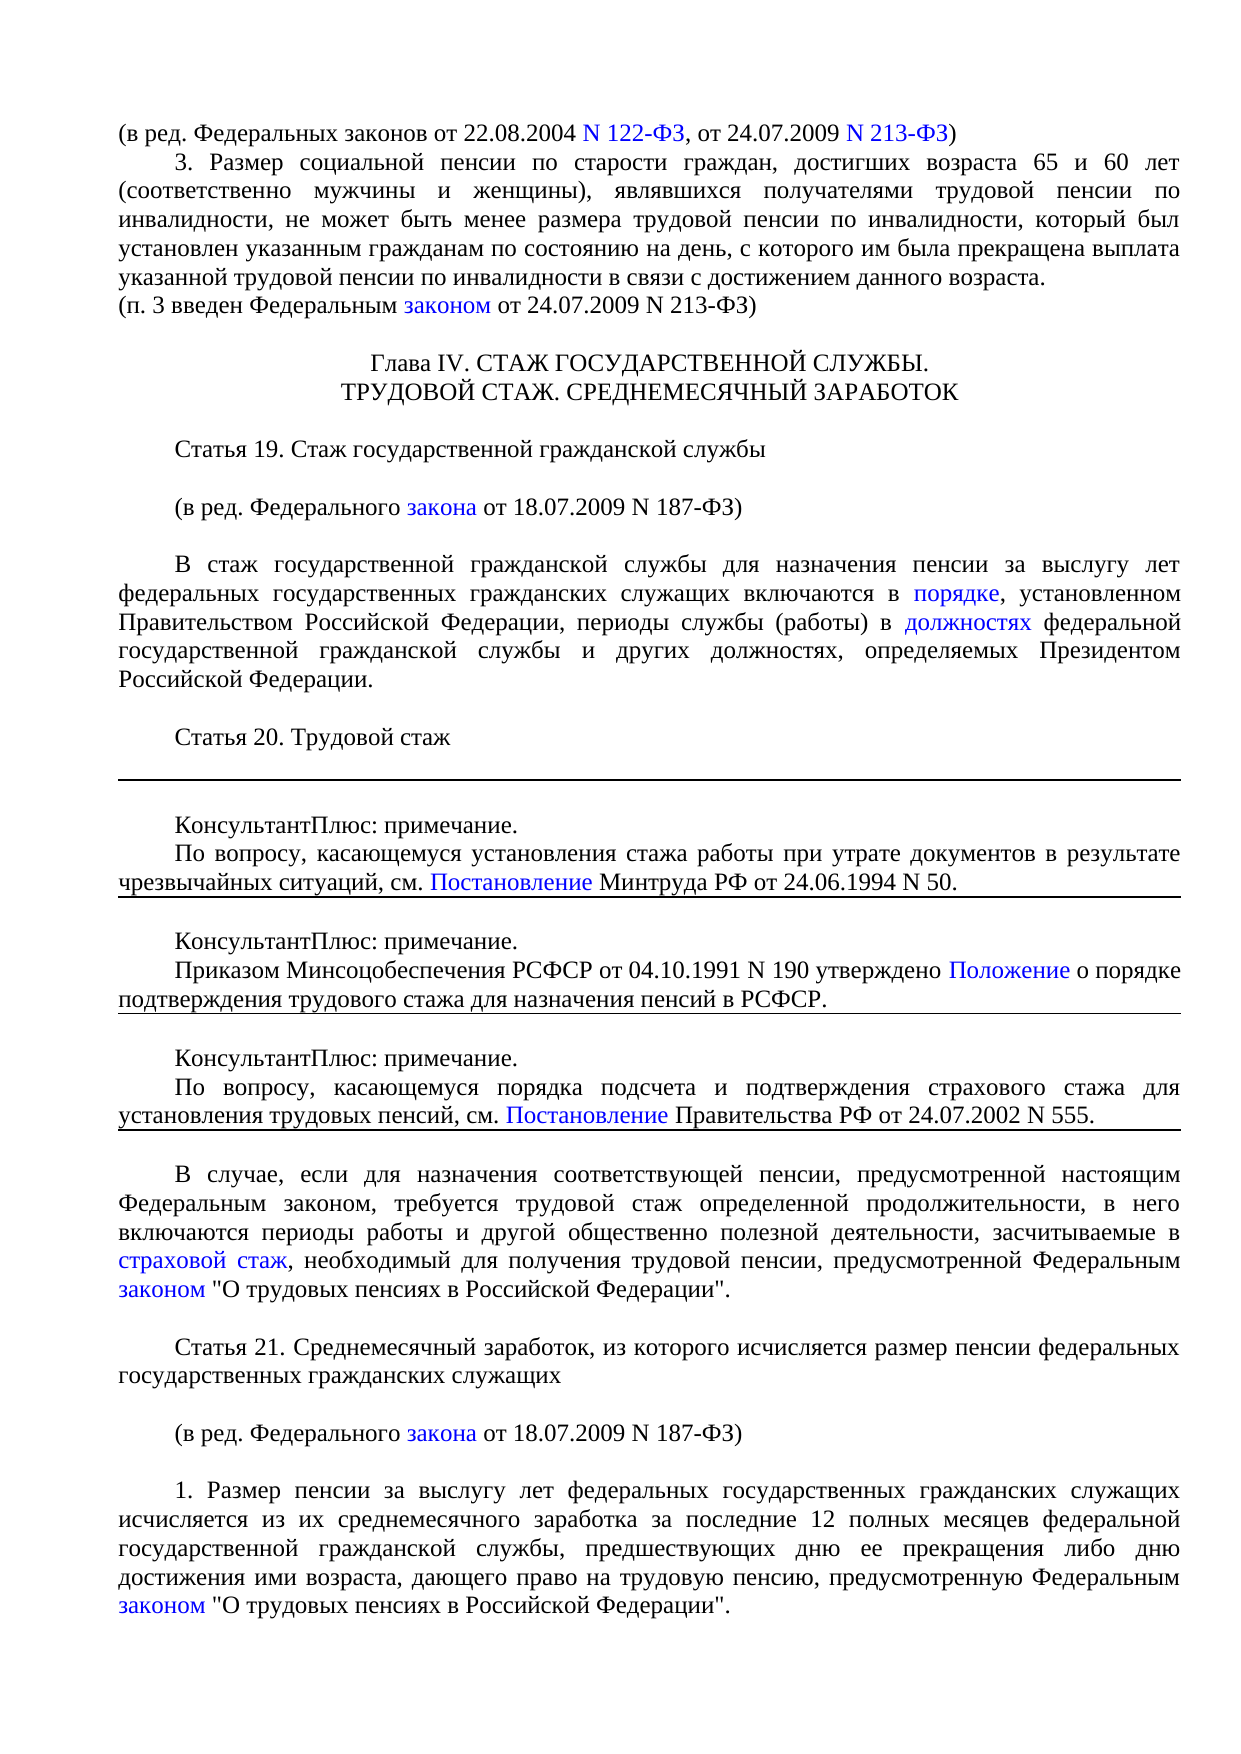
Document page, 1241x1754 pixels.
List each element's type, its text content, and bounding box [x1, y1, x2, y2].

text ТРУДОВОЙ СТАЖ. СРЕДНЕМЕСЯЧНЫЙ ЗАРАБОТОК [118, 377, 1181, 406]
text Приказом Минсоцобеспечения РСФСР от 04.10.1991 N 190 утверждено Положение о порядке подтверждения трудового стажа для назначения пенсий в РСФСР. [118, 955, 1181, 1012]
text Статья 19. Стаж государственной гражданской службы [118, 434, 1181, 463]
text КонсультантПлюс: примечание. [118, 926, 1181, 955]
text (в ред. Федеральных законов от 22.08.2004 N 122-ФЗ, от 24.07.2009 N 213-ФЗ) [118, 118, 1181, 147]
text КонсультантПлюс: примечание. [118, 810, 1181, 838]
text В случае, если для назначения соответствующей пенсии, предусмотренной настоящим Федеральным законом, требуется трудовой стаж определенной продолжительности, в него включаются периоды работы и другой общественно полезной деятельности, засчитываемые в страховой стаж, необходимый для получения трудовой пенсии, предусмотренной Федеральным законом "О трудовых пенсиях в Российской Федерации". [118, 1159, 1181, 1303]
text Статья 20. Трудовой стаж [118, 722, 1181, 751]
text Статья 21. Среднемесячный заработок, из которого исчисляется размер пенсии федеральных государственных гражданских служащих [118, 1332, 1181, 1389]
text 3. Размер социальной пенсии по старости граждан, достигших возраста 65 и 60 лет (соответственно мужчины и женщины), являвшихся получателями трудовой пенсии по инвалидности, не может быть менее размера трудовой пенсии по инвалидности, который был установлен указанным гражданам по состоянию на день, с которого им была прекращена выплата указанной трудовой пенсии по инвалидности в связи с достижением данного возраста. [118, 147, 1181, 291]
text В стаж государственной гражданской службы для назначения пенсии за выслугу лет федеральных государственных гражданских служащих включаются в порядке, установленном Правительством Российской Федерации, периоды службы (работы) в должностях федеральной государственной гражданской службы и других должностях, определяемых Президентом Российской Федерации. [118, 549, 1181, 693]
text (в ред. Федерального закона от 18.07.2009 N 187-ФЗ) [118, 1418, 1181, 1447]
text 1. Размер пенсии за выслугу лет федеральных государственных гражданских служащих исчисляется из их среднемесячного заработка за последние 12 полных месяцев федеральной государственной гражданской службы, предшествующих дню ее прекращения либо дню достижения ими возраста, дающего право на трудовую пенсию, предусмотренную Федеральным законом "О трудовых пенсиях в Российской Федерации". [118, 1476, 1181, 1619]
text По вопросу, касающемуся порядка подсчета и подтверждения страхового стажа для установления трудовых пенсий, см. Постановление Правительства РФ от 24.07.2002 N 555. [118, 1072, 1181, 1129]
text (п. 3 введен Федеральным законом от 24.07.2009 N 213-ФЗ) [118, 291, 1181, 319]
text КонсультантПлюс: примечание. [118, 1043, 1181, 1072]
text (в ред. Федерального закона от 18.07.2009 N 187-ФЗ) [118, 492, 1181, 521]
text По вопросу, касающемуся установления стажа работы при утрате документов в результате чрезвычайных ситуаций, см. Постановление Минтруда РФ от 24.06.1994 N 50. [118, 838, 1181, 896]
text Глава IV. СТАЖ ГОСУДАРСТВЕННОЙ СЛУЖБЫ. [118, 348, 1181, 377]
